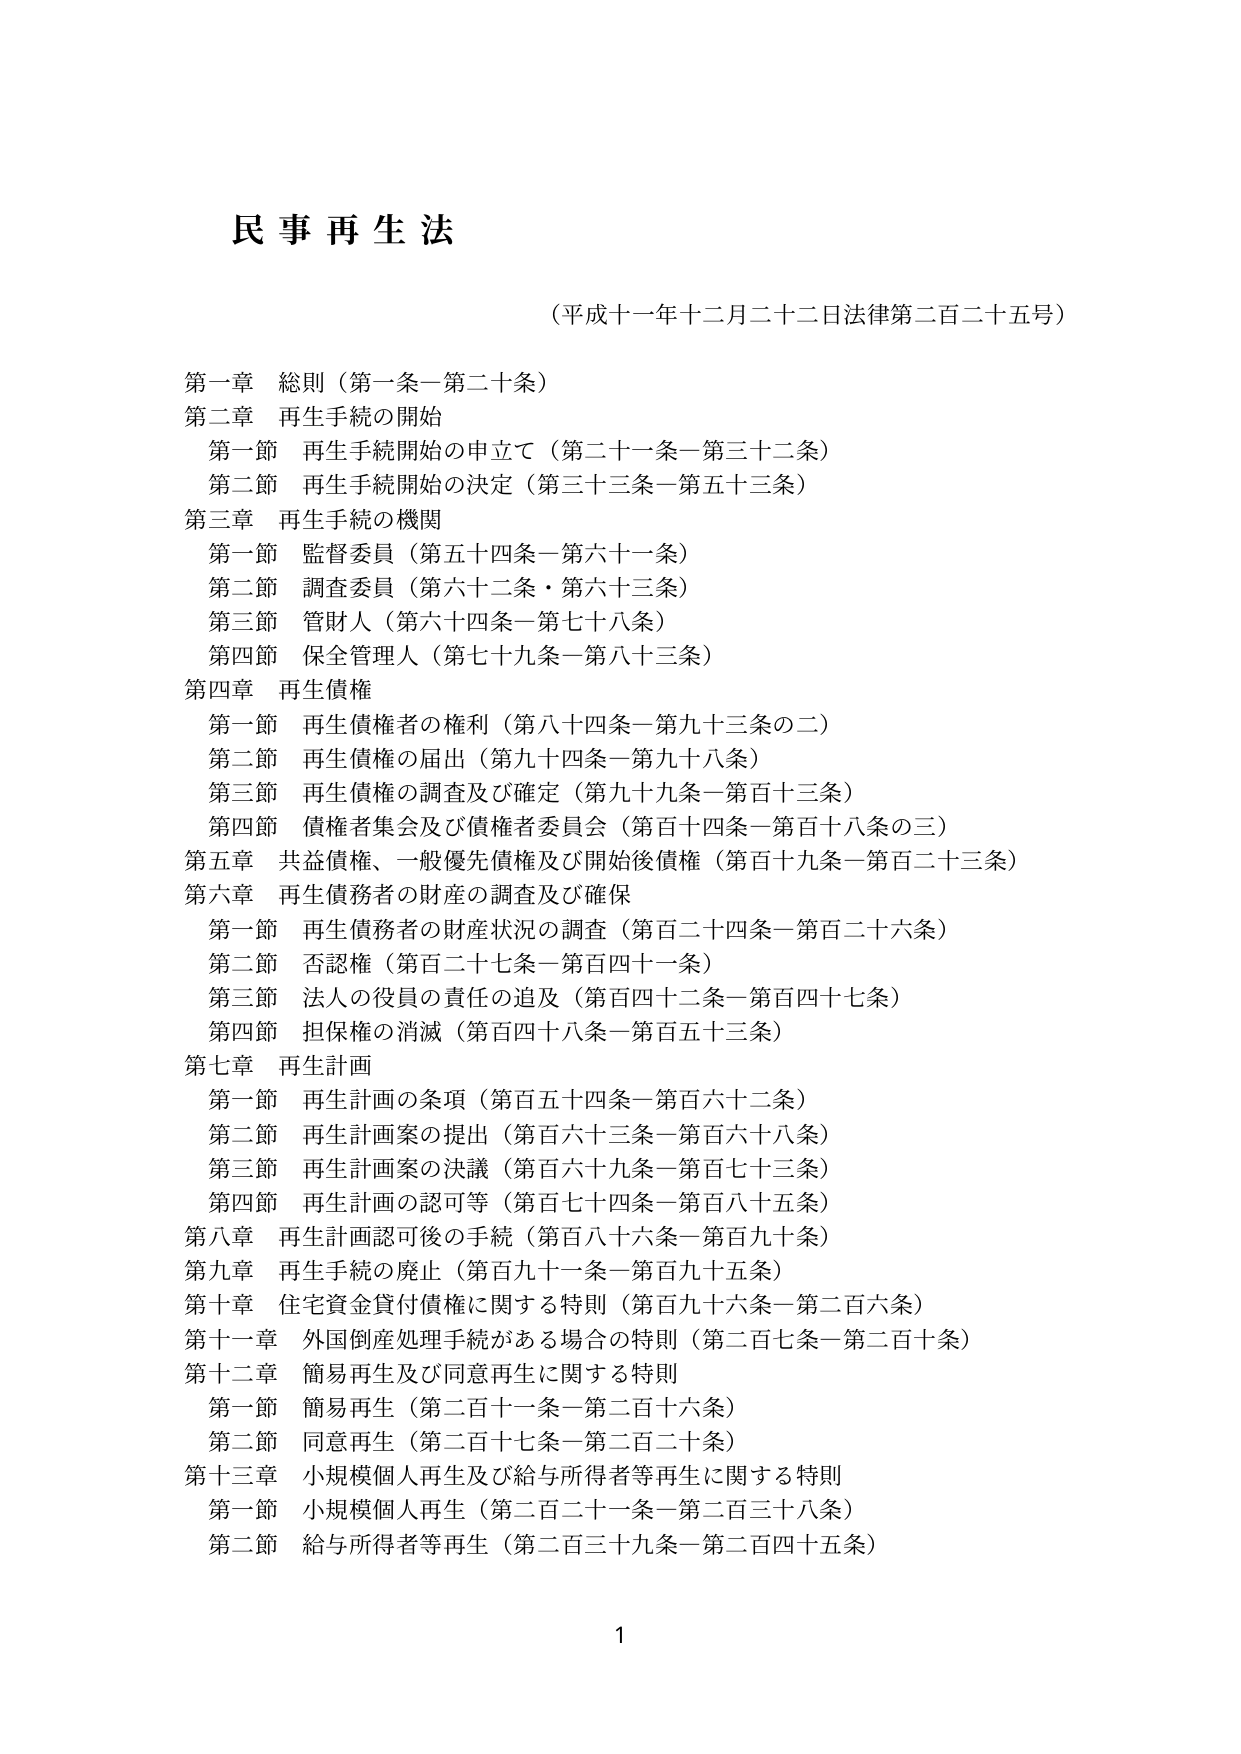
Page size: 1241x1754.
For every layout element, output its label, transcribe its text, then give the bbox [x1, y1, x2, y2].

text 第九章 再生手続の廃止（第百九十一条―第百九十五条） [184, 1253, 1079, 1287]
text 第十章 住宅資金貸付債権に関する特則（第百九十六条―第二百六条） [184, 1287, 1079, 1321]
text 第二章 再生手続の開始 [184, 399, 1079, 433]
text 第三節 法人の役員の責任の追及（第百四十二条―第百四十七条） [207, 979, 1079, 1014]
text 第二節 再生計画案の提出（第百六十三条―第百六十八条） [207, 1116, 1079, 1150]
text 第二節 再生債権の届出（第九十四条―第九十八条） [207, 740, 1079, 774]
text 第十三章 小規模個人再生及び給与所得者等再生に関する特則 [184, 1458, 1079, 1492]
text 第四章 再生債権 [184, 672, 1079, 706]
text 第二節 再生手続開始の決定（第三十三条―第五十三条） [207, 467, 1079, 501]
text 第四節 保全管理人（第七十九条―第八十三条） [207, 638, 1079, 672]
text 第三節 管財人（第六十四条―第七十八条） [207, 604, 1079, 638]
text 第二節 給与所得者等再生（第二百三十九条―第二百四十五条） [207, 1526, 1079, 1560]
text （平成十一年十二月二十二日法律第二百二十五号） [161, 296, 1079, 330]
text 第四節 担保権の消滅（第百四十八条―第百五十三条） [207, 1014, 1079, 1048]
text 第三章 再生手続の機関 [184, 501, 1079, 535]
text 第二節 否認権（第百二十七条―第百四十一条） [207, 945, 1079, 979]
text 第七章 再生計画 [184, 1048, 1079, 1082]
text 第一節 監督委員（第五十四条―第六十一条） [207, 535, 1079, 569]
text 第六章 再生債務者の財産の調査及び確保 [184, 877, 1079, 911]
text 民事再生法 [230, 194, 1079, 262]
text 第一章 総則（第一条―第二十条） [184, 364, 1079, 399]
text 第一節 再生債権者の権利（第八十四条―第九十三条の二） [207, 706, 1079, 740]
text 第三節 再生計画案の決議（第百六十九条―第百七十三条） [207, 1150, 1079, 1184]
text 第一節 再生債務者の財産状況の調査（第百二十四条―第百二十六条） [207, 911, 1079, 945]
text 第十一章 外国倒産処理手続がある場合の特則（第二百七条―第二百十条） [184, 1321, 1079, 1355]
text 第十二章 簡易再生及び同意再生に関する特則 [184, 1355, 1079, 1389]
text 第四節 債権者集会及び債権者委員会（第百十四条―第百十八条の三） [207, 809, 1079, 843]
text 第二節 調査委員（第六十二条・第六十三条） [207, 569, 1079, 604]
text 第八章 再生計画認可後の手続（第百八十六条―第百九十条） [184, 1219, 1079, 1253]
text 第四節 再生計画の認可等（第百七十四条―第百八十五条） [207, 1184, 1079, 1219]
text 第一節 小規模個人再生（第二百二十一条―第二百三十八条） [207, 1492, 1079, 1526]
text 第一節 再生手続開始の申立て（第二十一条―第三十二条） [207, 433, 1079, 467]
text 第五章 共益債権、一般優先債権及び開始後債権（第百十九条―第百二十三条） [184, 843, 1079, 877]
text 第一節 簡易再生（第二百十一条―第二百十六条） [207, 1389, 1079, 1424]
text 第一節 再生計画の条項（第百五十四条―第百六十二条） [207, 1082, 1079, 1116]
text 第二節 同意再生（第二百十七条―第二百二十条） [207, 1424, 1079, 1458]
text 第三節 再生債権の調査及び確定（第九十九条―第百十三条） [207, 774, 1079, 809]
